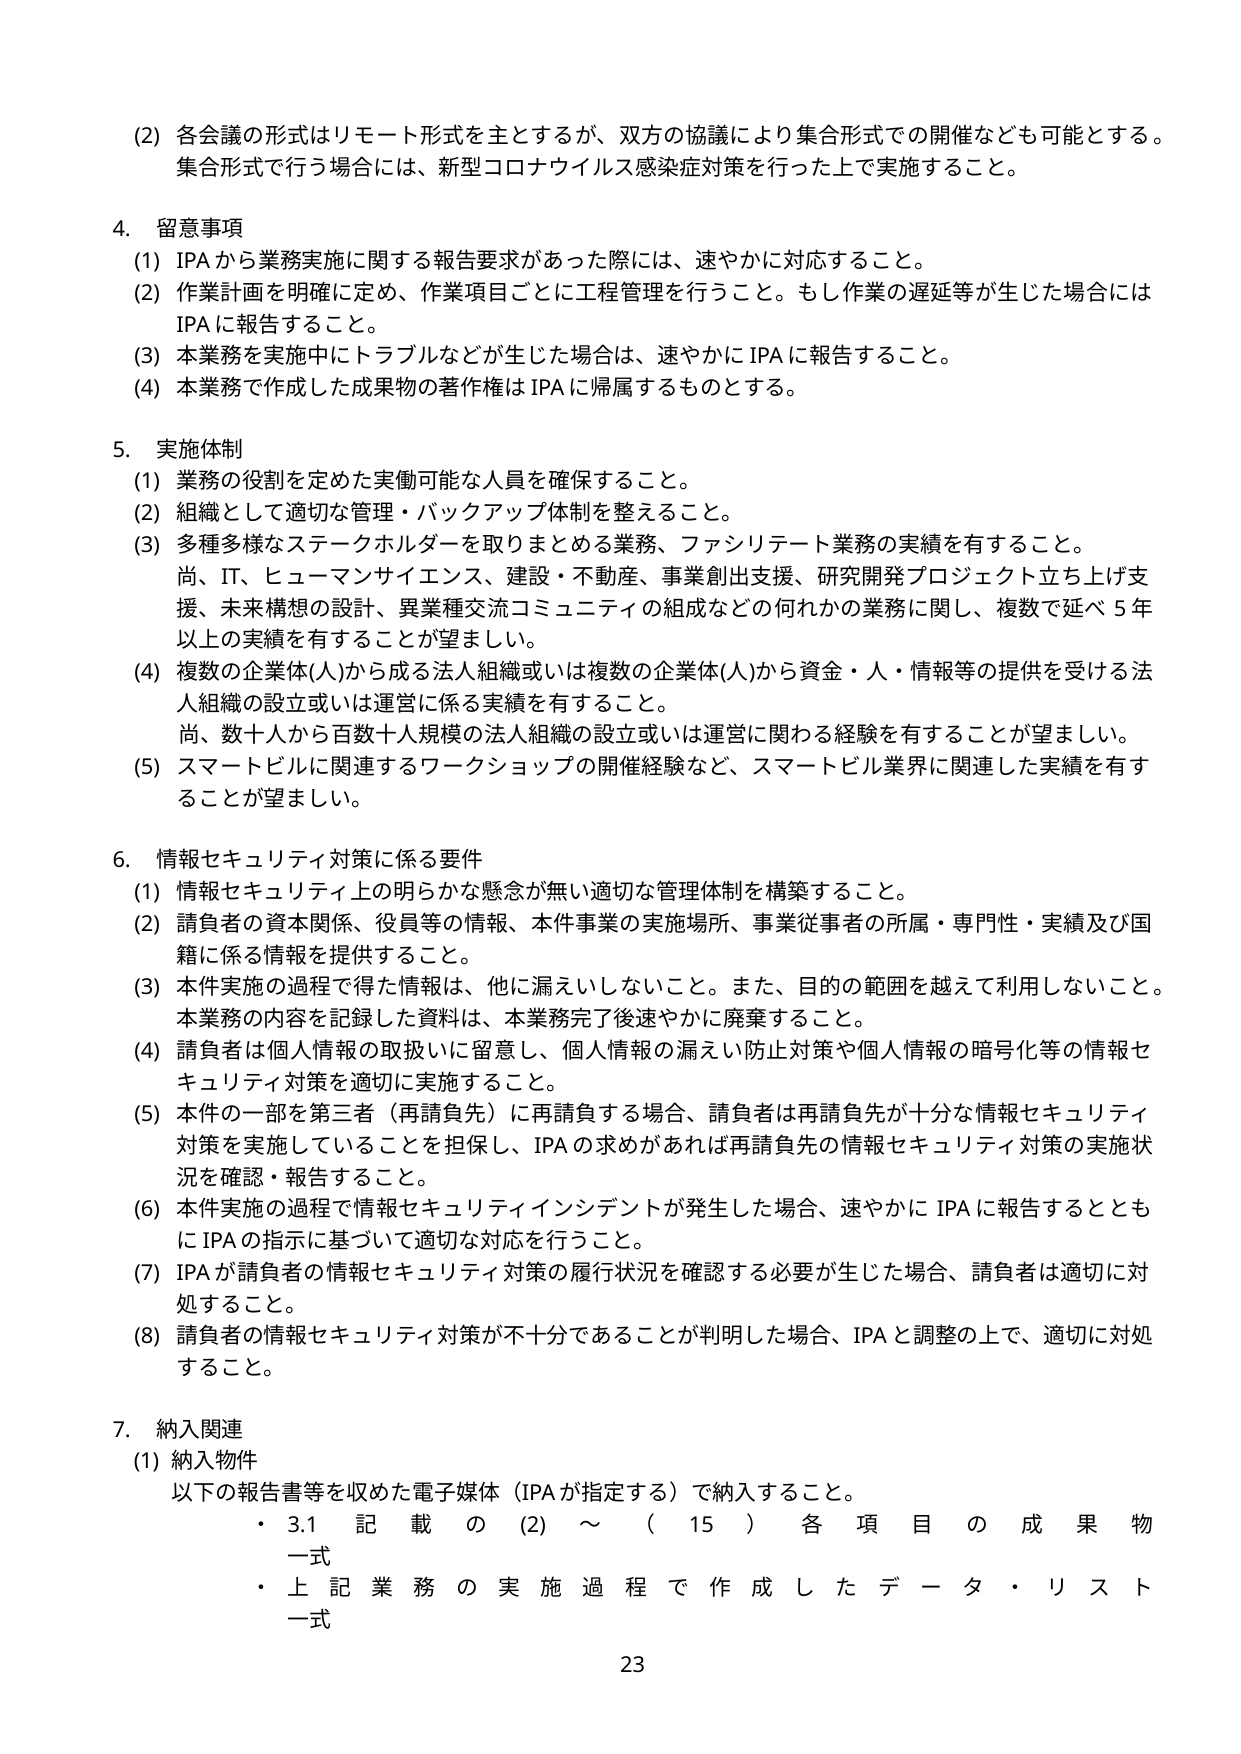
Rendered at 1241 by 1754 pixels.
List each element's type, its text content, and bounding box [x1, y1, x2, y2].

list 多種多様なステークホルダーを取りまとめる業務、ファシリテート業務の実績を有すること。 [134, 527, 1153, 559]
list 本業務で作成した成果物の著作権はIPAに帰属するものとする。 [134, 370, 1153, 402]
list 請負者は個人情報の取扱いに留意し、個人情報の漏えい防止対策や個人情報の暗号化等の情報セキュリティ対策を適切に実施すること。 [134, 1033, 1153, 1096]
list 情報セキュリティ上の明らかな懸念が無い適切な管理体制を構築すること。 [134, 874, 1153, 906]
list 複数の企業体(人)から成る法人組織或いは複数の企業体(人)から資金・人・情報等の提供を受ける法人組織の設立或いは運営に係る実績を有すること。 [134, 654, 1153, 717]
list IPAから業務実施に関する報告要求があった際には、速やかに対応すること。 [134, 243, 1153, 275]
list 納入物件 [133, 1443, 1153, 1475]
list 上記業務の実施過程で作成したデータ・リスト 一式 [250, 1570, 1153, 1634]
list 各会議の形式はリモート形式を主とするが、双方の協議により集合形式での開催なども可能とする。集合形式で行う場合には、新型コロナウイルス感染症対策を行った上で実施すること。 [134, 118, 1153, 182]
list 実施体制 [112, 432, 1153, 463]
text 尚、数十人から百数十人規模の法人組織の設立或いは運営に関わる経験を有することが望ましい。 [134, 717, 1153, 749]
list 3.1記載の(2)～（15）各項目の成果物 一式 [250, 1507, 1153, 1570]
list 本業務を実施中にトラブルなどが生じた場合は、速やかにIPAに報告すること。 [134, 338, 1153, 370]
list 納入関連 [112, 1412, 1153, 1443]
list スマートビルに関連するワークショップの開催経験など、スマートビル業界に関連した実績を有することが望ましい。 [134, 749, 1153, 813]
list 情報セキュリティ対策に係る要件 [112, 842, 1153, 874]
list 留意事項 [112, 211, 1153, 243]
text 尚、IT、ヒューマンサイエンス、建設・不動産、事業創出支援、研究開発プロジェクト立ち上げ支援、未来構想の設計、異業種交流コミュニティの組成などの何れかの業務に関し、複数で延べ5年以上の実績を有することが望ましい。 [176, 559, 1153, 654]
list 請負者の資本関係、役員等の情報、本件事業の実施場所、事業従事者の所属・専門性・実績及び国籍に係る情報を提供すること。 [134, 906, 1153, 969]
list 作業計画を明確に定め、作業項目ごとに工程管理を行うこと。もし作業の遅延等が生じた場合にはIPAに報告すること。 [134, 275, 1153, 338]
list IPAが請負者の情報セキュリティ対策の履行状況を確認する必要が生じた場合、請負者は適切に対処すること。 [134, 1255, 1153, 1318]
list 請負者の情報セキュリティ対策が不十分であることが判明した場合、IPAと調整の上で、適切に対処すること。 [134, 1318, 1153, 1382]
list 本件の一部を第三者（再請負先）に再請負する場合、請負者は再請負先が十分な情報セキュリティ対策を実施していることを担保し、IPAの求めがあれば再請負先の情報セキュリティ対策の実施状況を確認・報告すること。 [134, 1096, 1153, 1191]
list 本件実施の過程で得た情報は、他に漏えいしないこと。また、目的の範囲を越えて利用しないこと。本業務の内容を記録した資料は、本業務完了後速やかに廃棄すること。 [134, 969, 1153, 1033]
list 本件実施の過程で情報セキュリティインシデントが発生した場合、速やかにIPAに報告するとともにIPAの指示に基づいて適切な対応を行うこと。 [134, 1191, 1153, 1255]
list 業務の役割を定めた実働可能な人員を確保すること。 [134, 463, 1153, 495]
text 以下の報告書等を収めた電子媒体（IPAが指定する）で納入すること。 [150, 1475, 1153, 1507]
list 組織として適切な管理・バックアップ体制を整えること。 [134, 495, 1153, 527]
